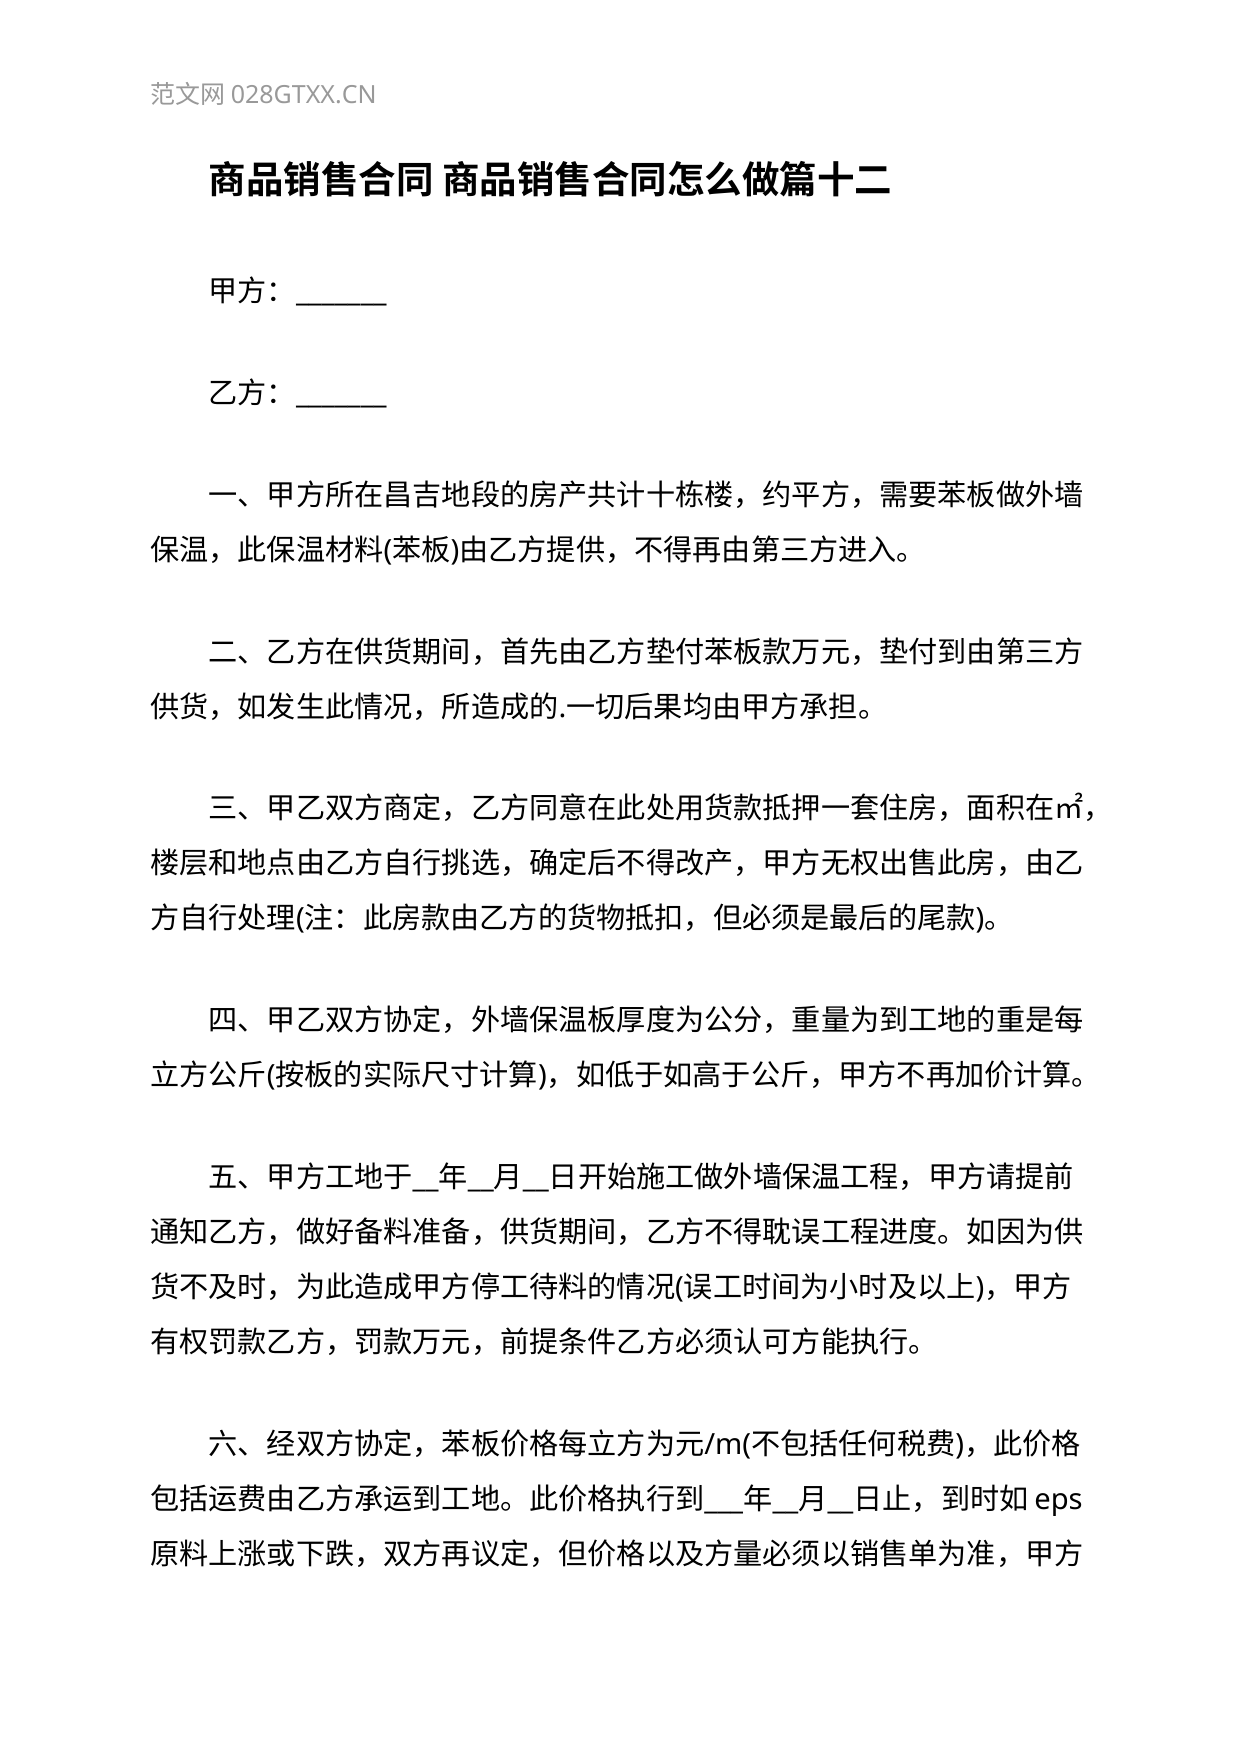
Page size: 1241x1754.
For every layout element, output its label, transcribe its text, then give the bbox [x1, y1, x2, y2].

text 二、乙方在供货期间，首先由乙方垫付苯板款万元，垫付到由第三方供货，如发生此情况，所造成的.一切后果均由甲方承担。 [150, 628, 1090, 726]
text 乙方：_______ [150, 369, 1090, 412]
text 五、甲方工地于__年__月__日开始施工做外墙保温工程，甲方请提前通知乙方，做好备料准备，供货期间，乙方不得耽误工程进度。如因为供货不及时，为此造成甲方停工待料的情况(误工时间为小时及以上)，甲方有权罚款乙方，罚款万元，前提条件乙方必须认可方能执行。 [150, 1154, 1090, 1361]
text 商品销售合同 商品销售合同怎么做篇十二 [150, 150, 1090, 204]
text 四、甲乙双方协定，外墙保温板厚度为公分，重量为到工地的重是每立方公斤(按板的实际尺寸计算)，如低于如高于公斤，甲方不再加价计算。 [150, 997, 1090, 1094]
text 一、甲方所在昌吉地段的房产共计十栋楼，约平方，需要苯板做外墙保温，此保温材料(苯板)由乙方提供，不得再由第三方进入。 [150, 471, 1090, 569]
text 三、甲乙双方商定，乙方同意在此处用货款抵押一套住房，面积在㎡，楼层和地点由乙方自行挑选，确定后不得改产，甲方无权出售此房，由乙方自行处理(注：此房款由乙方的货物抵扣，但必须是最后的尾款)。 [150, 785, 1090, 937]
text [150, 1420, 1090, 1573]
text 甲方：_______ [150, 267, 1090, 310]
